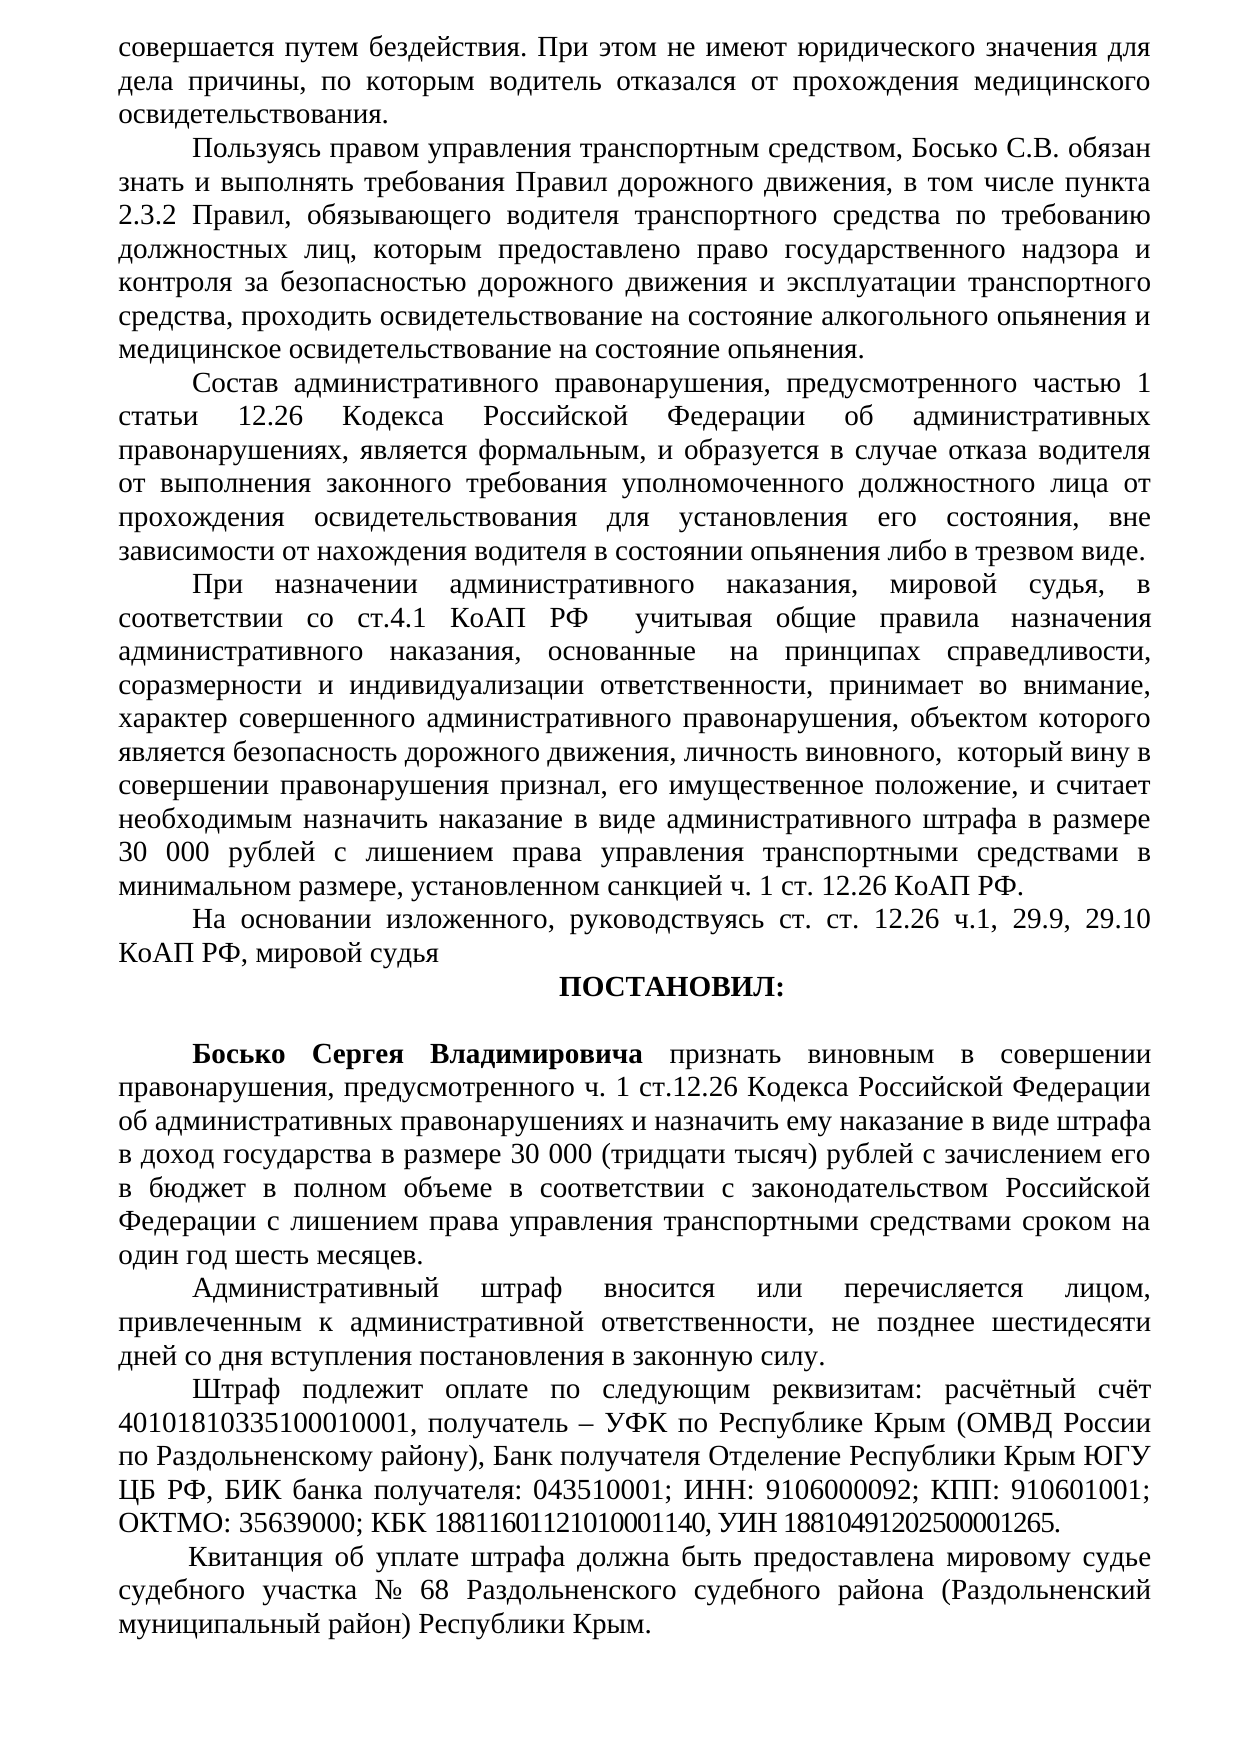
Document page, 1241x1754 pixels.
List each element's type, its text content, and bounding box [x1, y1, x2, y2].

text Квитанция об уплате штрафа должна быть предоставлена мировому судье судебного участка № 68 Раздольненского судебного района (Раздольненский муниципальный район) Республики Крым. [118, 1539, 1152, 1639]
text Босько Сергея Владимировича признать виновным в совершении правонарушения, предусмотренного ч. 1 ст.12.26 Кодекса Российской Федерации об административных правонарушениях и назначить ему наказание в виде штрафа в доход государства в размере 30 000 (тридцати тысяч) рублей с зачислением его в бюджет в полном объеме в соответствии с законодательством Российской Федерации с лишением права управления транспортными средствами сроком на один год шесть месяцев. [118, 1036, 1152, 1271]
text На основании изложенного, руководствуясь ст. ст. 12.26 ч.1, 29.9, 29.10 КоАП РФ, мировой судья [118, 902, 1152, 969]
text Административный штраф вносится или перечисляется лицом, привлеченным к административной ответственности, не позднее шестидесяти дней со дня вступления постановления в законную силу. [118, 1271, 1152, 1371]
text ПОСТАНОВИЛ: [118, 969, 1152, 1002]
text Штраф подлежит оплате по следующим реквизитам: расчётный счёт 40101810335100010001, получатель – УФК по Республике Крым (ОМВД России по Раздольненскому району), Банк получателя Отделение Республики Крым ЮГУ ЦБ РФ, БИК банка получателя: 043510001; ИНН: 9106000092; КПП: 910601001; ОКТМО: 35639000; КБК 18811601121010001140, УИН 18810491202500001265. [118, 1371, 1152, 1539]
text Состав административного правонарушения, предусмотренного частью 1 статьи 12.26 Кодекса Российской Федерации об административных правонарушениях, является формальным, и образуется в случае отказа водителя от выполнения законного требования уполномоченного должностного лица от прохождения освидетельствования для установления его состояния, вне зависимости от нахождения водителя в состоянии опьянения либо в трезвом виде. [118, 365, 1152, 566]
text Пользуясь правом управления транспортным средством, Босько С.В. обязан знать и выполнять требования Правил дорожного движения, в том числе пункта 2.3.2 Правил, обязывающего водителя транспортного средства по требованию должностных лиц, которым предоставлено право государственного надзора и контроля за безопасностью дорожного движения и эксплуатации транспортного средства, проходить освидетельствование на состояние алкогольного опьянения и медицинское освидетельствование на состояние опьянения. [118, 130, 1152, 365]
text При назначении административного наказания, мировой судья, в соответствии со ст.4.1 КоАП РФ учитывая общие правила назначения административного наказания, основанные на принципах справедливости, соразмерности и индивидуализации ответственности, принимает во внимание, характер совершенного административного правонарушения, объектом которого является безопасность дорожного движения, личность виновного, который вину в совершении правонарушения признал, его имущественное положение, и считает необходимым назначить наказание в виде административного штрафа в размере 30 000 рублей с лишением права управления транспортными средствами в минимальном размере, установленном санкцией ч. 1 ст. 12.26 КоАП РФ. [118, 566, 1152, 902]
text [118, 29, 1152, 130]
